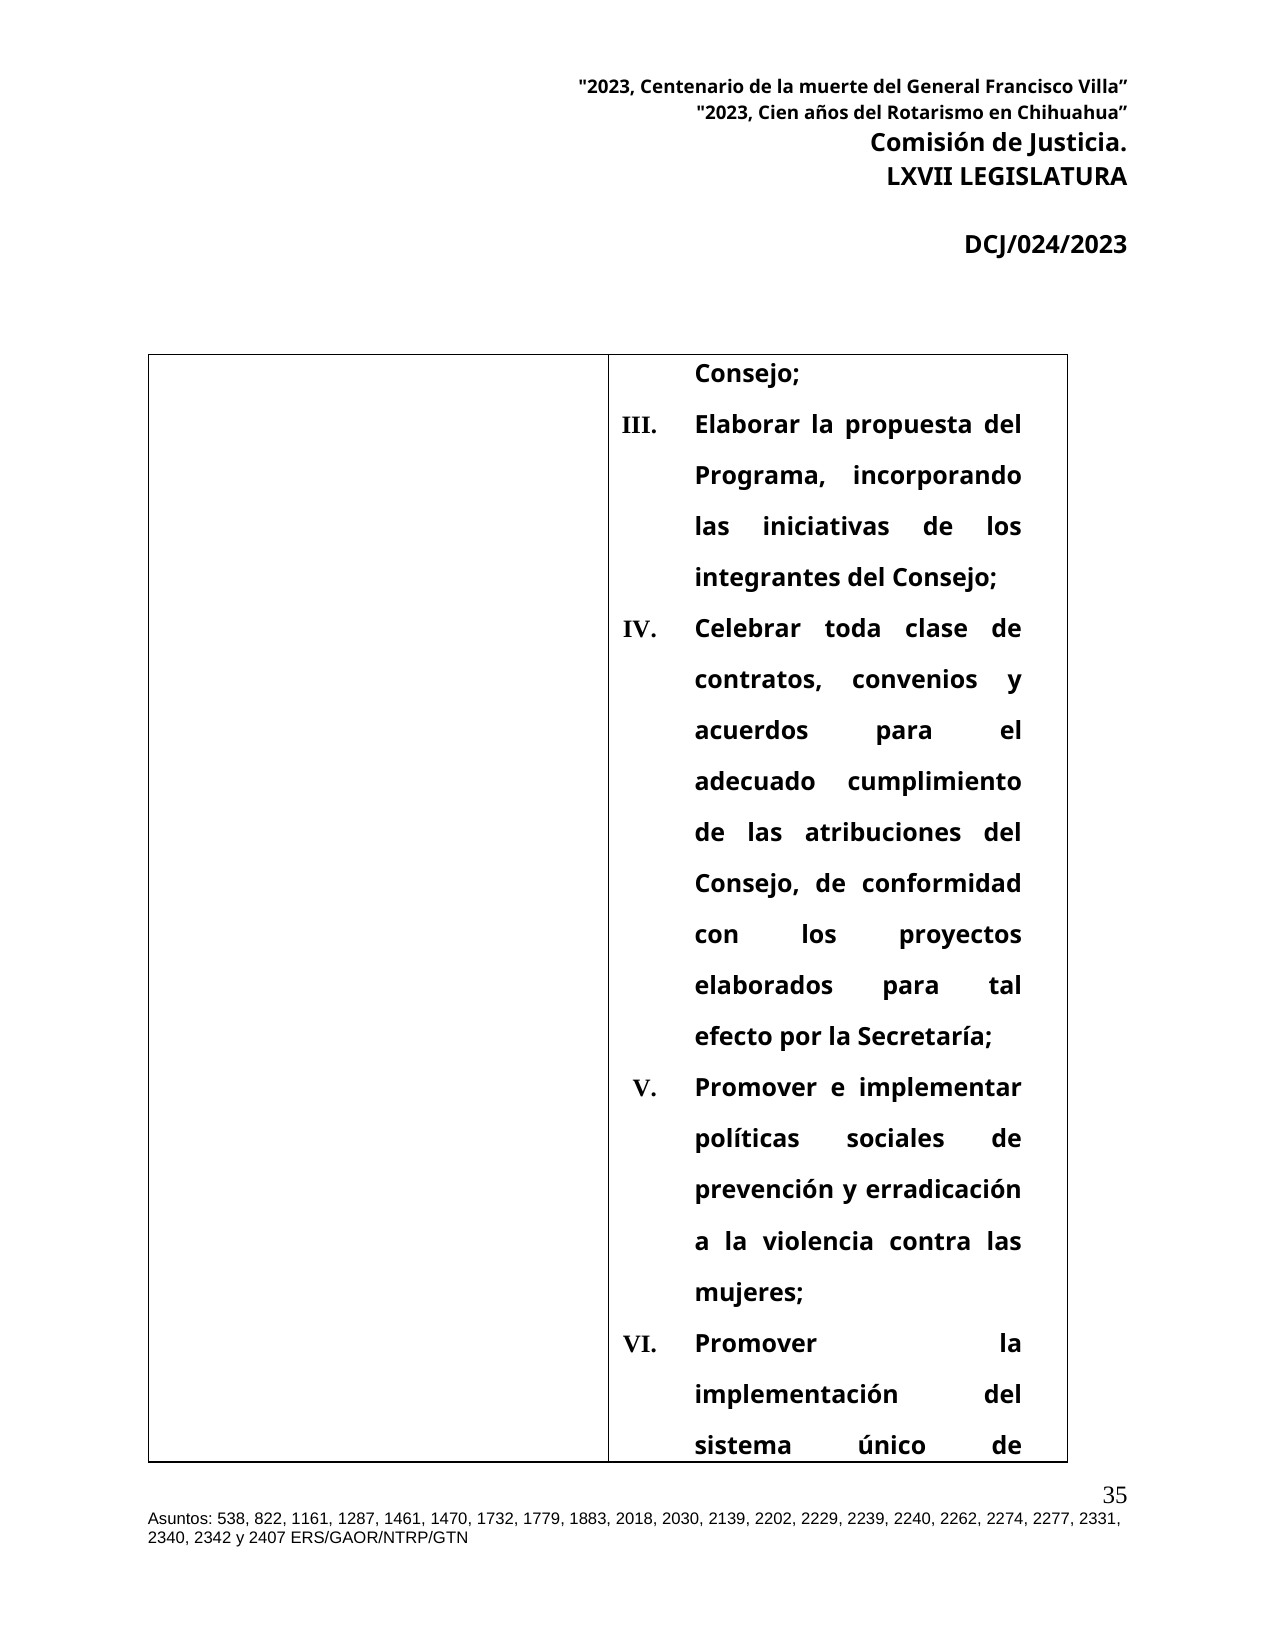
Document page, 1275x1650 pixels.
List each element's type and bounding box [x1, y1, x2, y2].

table_cell [149, 355, 608, 1461]
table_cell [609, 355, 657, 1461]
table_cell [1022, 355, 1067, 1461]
